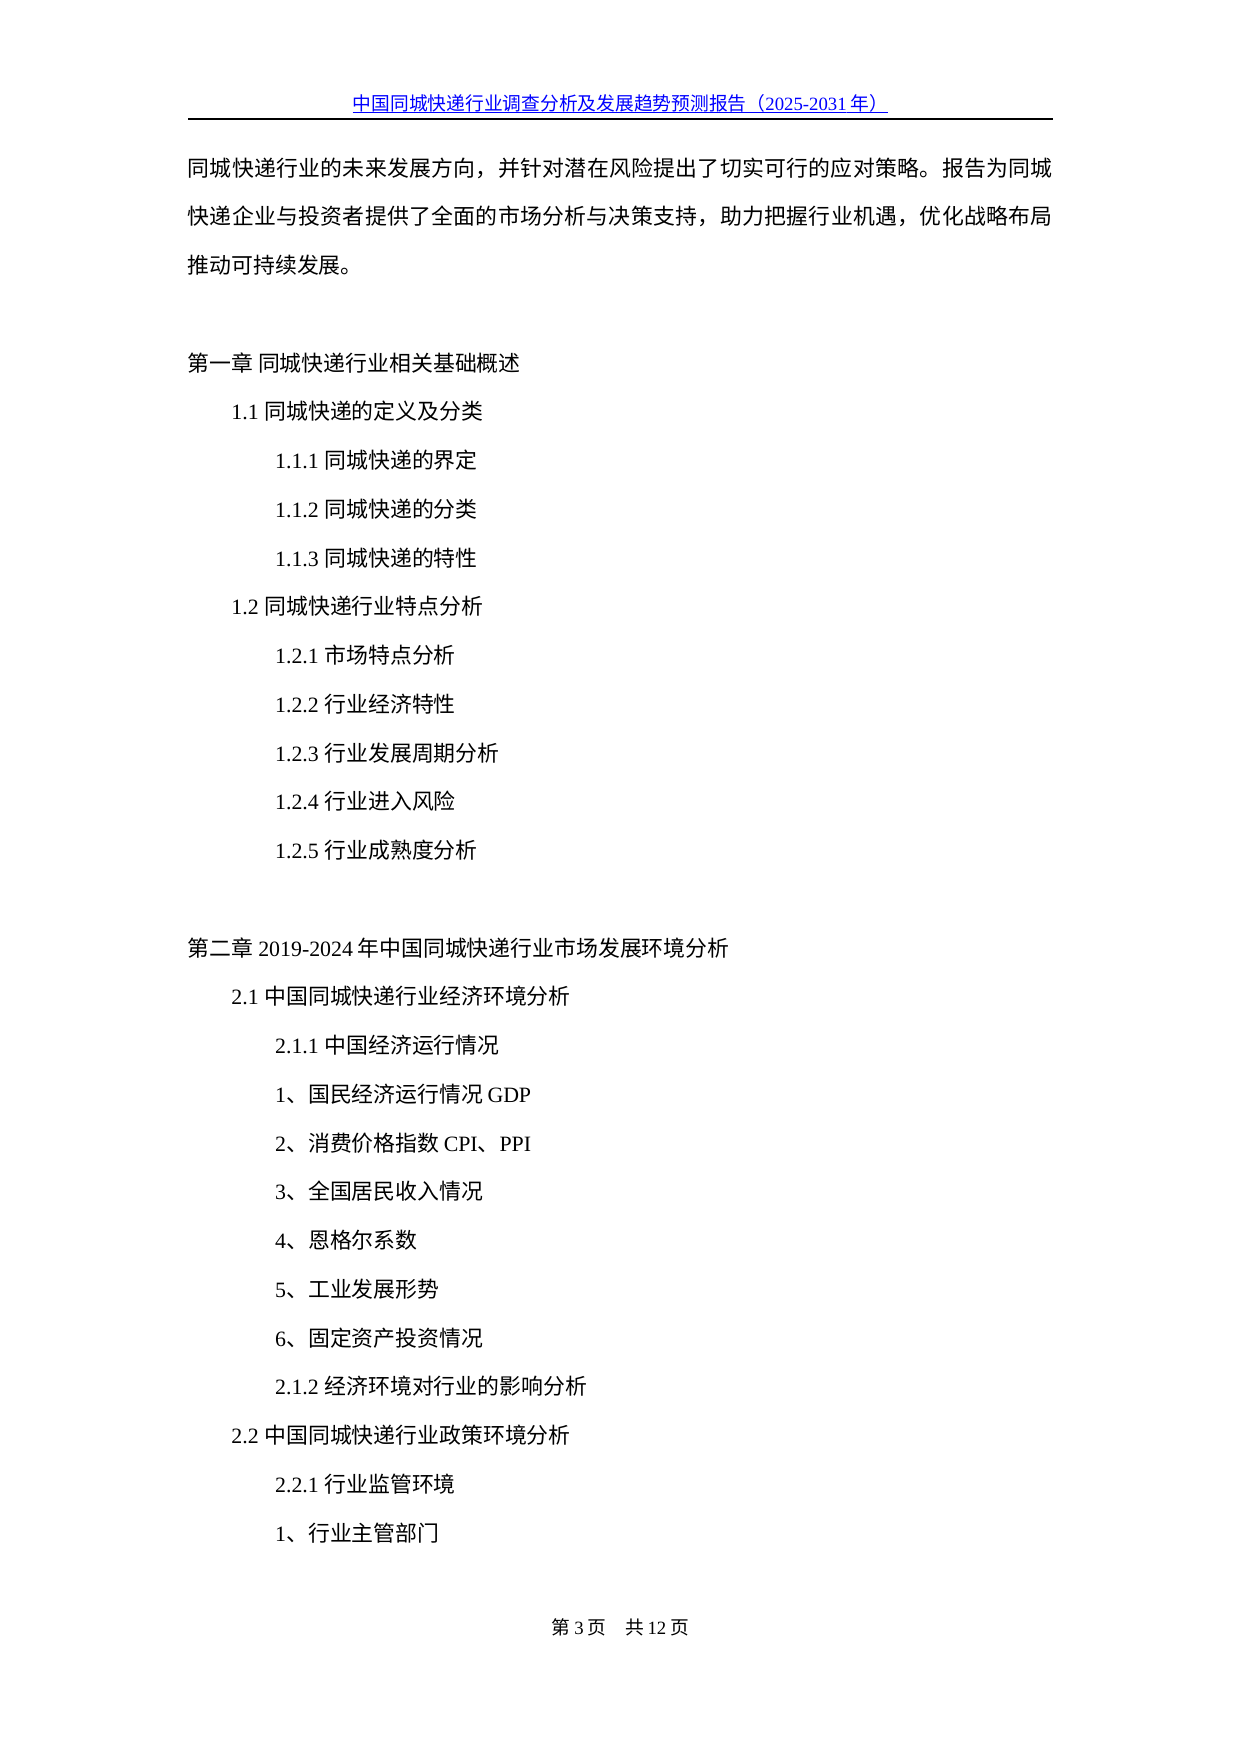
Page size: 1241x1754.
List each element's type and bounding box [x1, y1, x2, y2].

text [187, 150, 1053, 1548]
